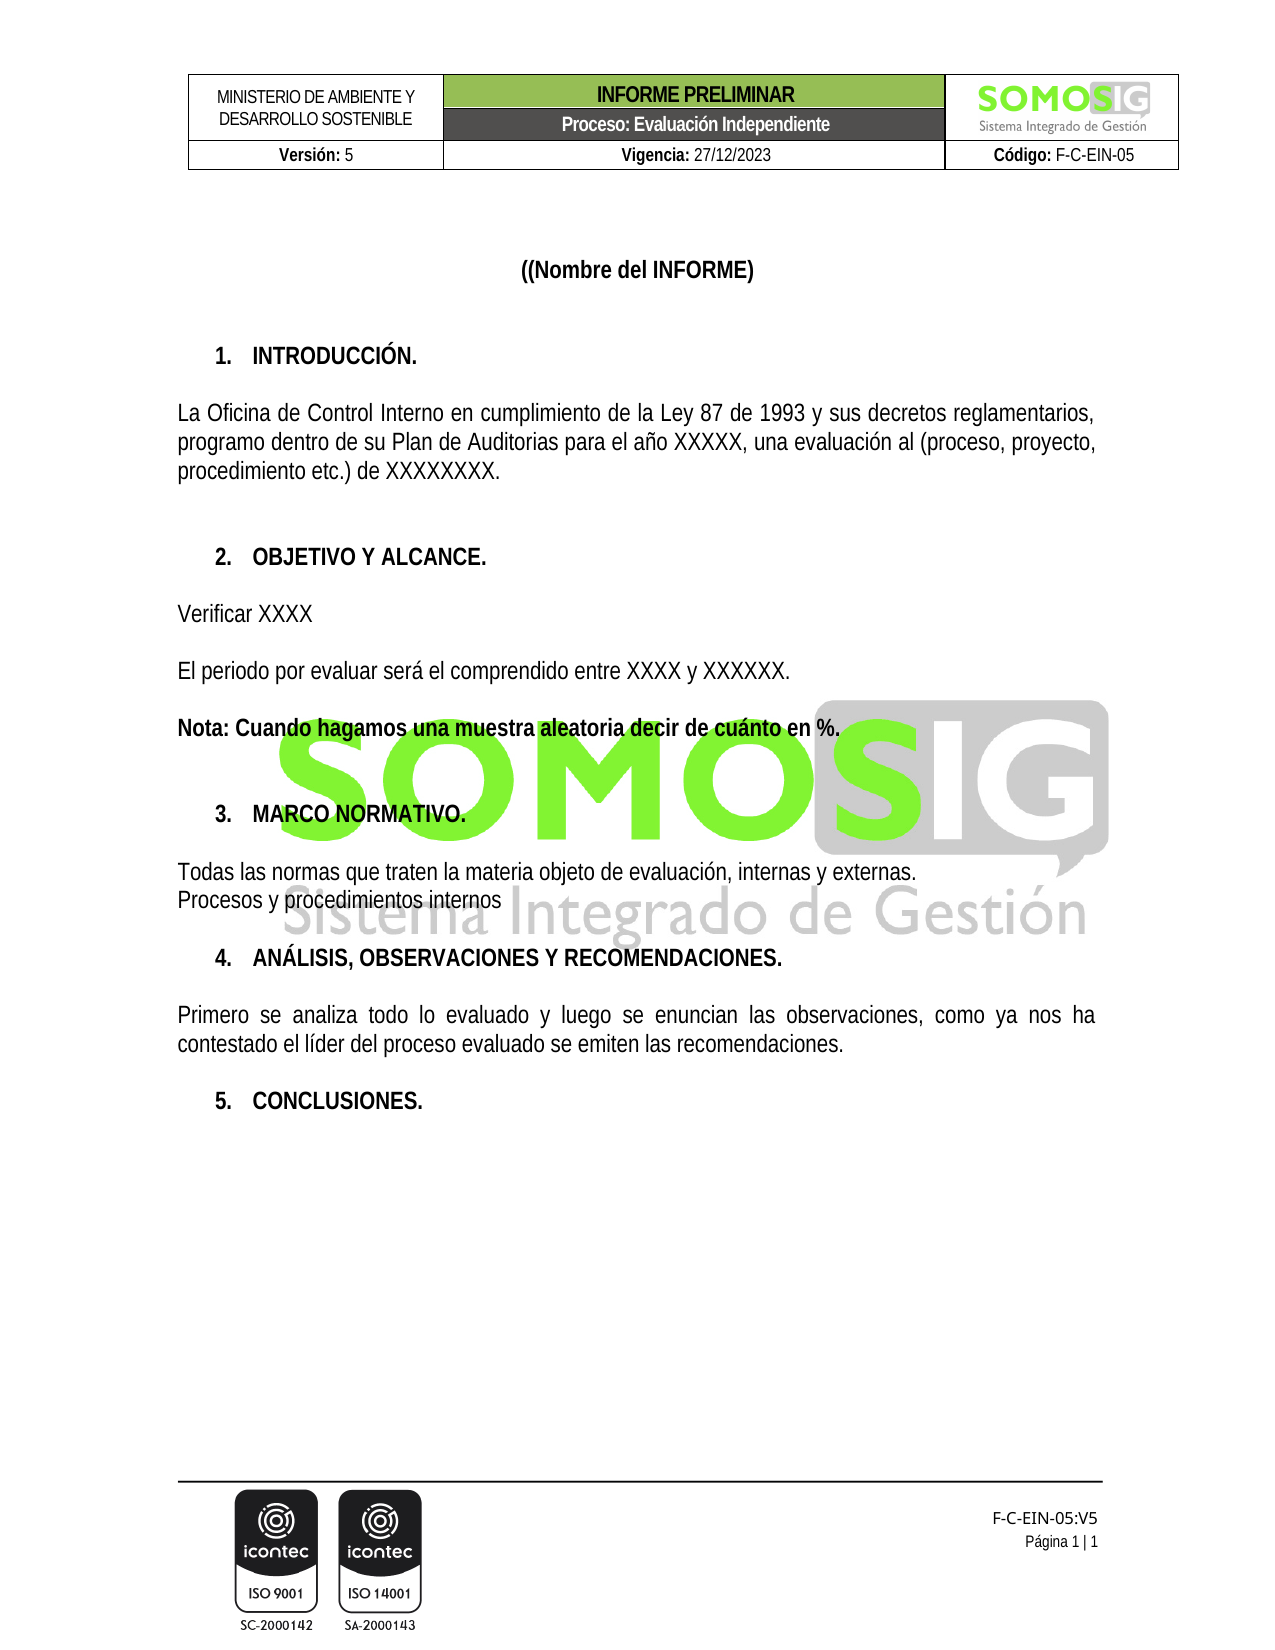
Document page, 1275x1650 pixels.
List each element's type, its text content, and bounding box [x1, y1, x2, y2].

picture [271, 693, 1109, 954]
text Nota: Cuando hagamos una muestra aleatoria decir de cuánto en %. [177, 713, 1098, 742]
text Todas las normas que traten la materia objeto de evaluación, internas y externas. [177, 857, 1098, 885]
text ((Nombre del INFORME) [177, 255, 1098, 284]
text Verificar XXXX [177, 599, 1098, 627]
list INTRODUCCIÓN. [215, 341, 1098, 370]
list ANÁLISIS, OBSERVACIONES Y RECOMENDACIONES. [215, 943, 1098, 971]
text La Oficina de Control Interno en cumplimiento de la Ley 87 de 1993 y sus decretos reglamentarios, programo dentro de su Plan de Auditorias para el año XXXXX, una evaluación al (proceso, proyecto, procedimiento etc.) de XXXXXXXX. [177, 398, 1098, 484]
list OBJETIVO Y ALCANCE. [215, 542, 1098, 570]
text Procesos y procedimientos internos [177, 885, 1098, 914]
picture [977, 80, 1150, 135]
text Primero se analiza todo lo evaluado y luego se enuncian las observaciones, como ya nos ha contestado el líder del proceso evaluado se emiten las recomendaciones. [177, 1000, 1098, 1057]
list MARCO NORMATIVO. [215, 799, 1098, 828]
text El periodo por evaluar será el comprendido entre XXXX y XXXXXX. [177, 656, 1098, 685]
picture [0, 1424, 1275, 1646]
list CONCLUSIONES. [215, 1086, 1098, 1114]
